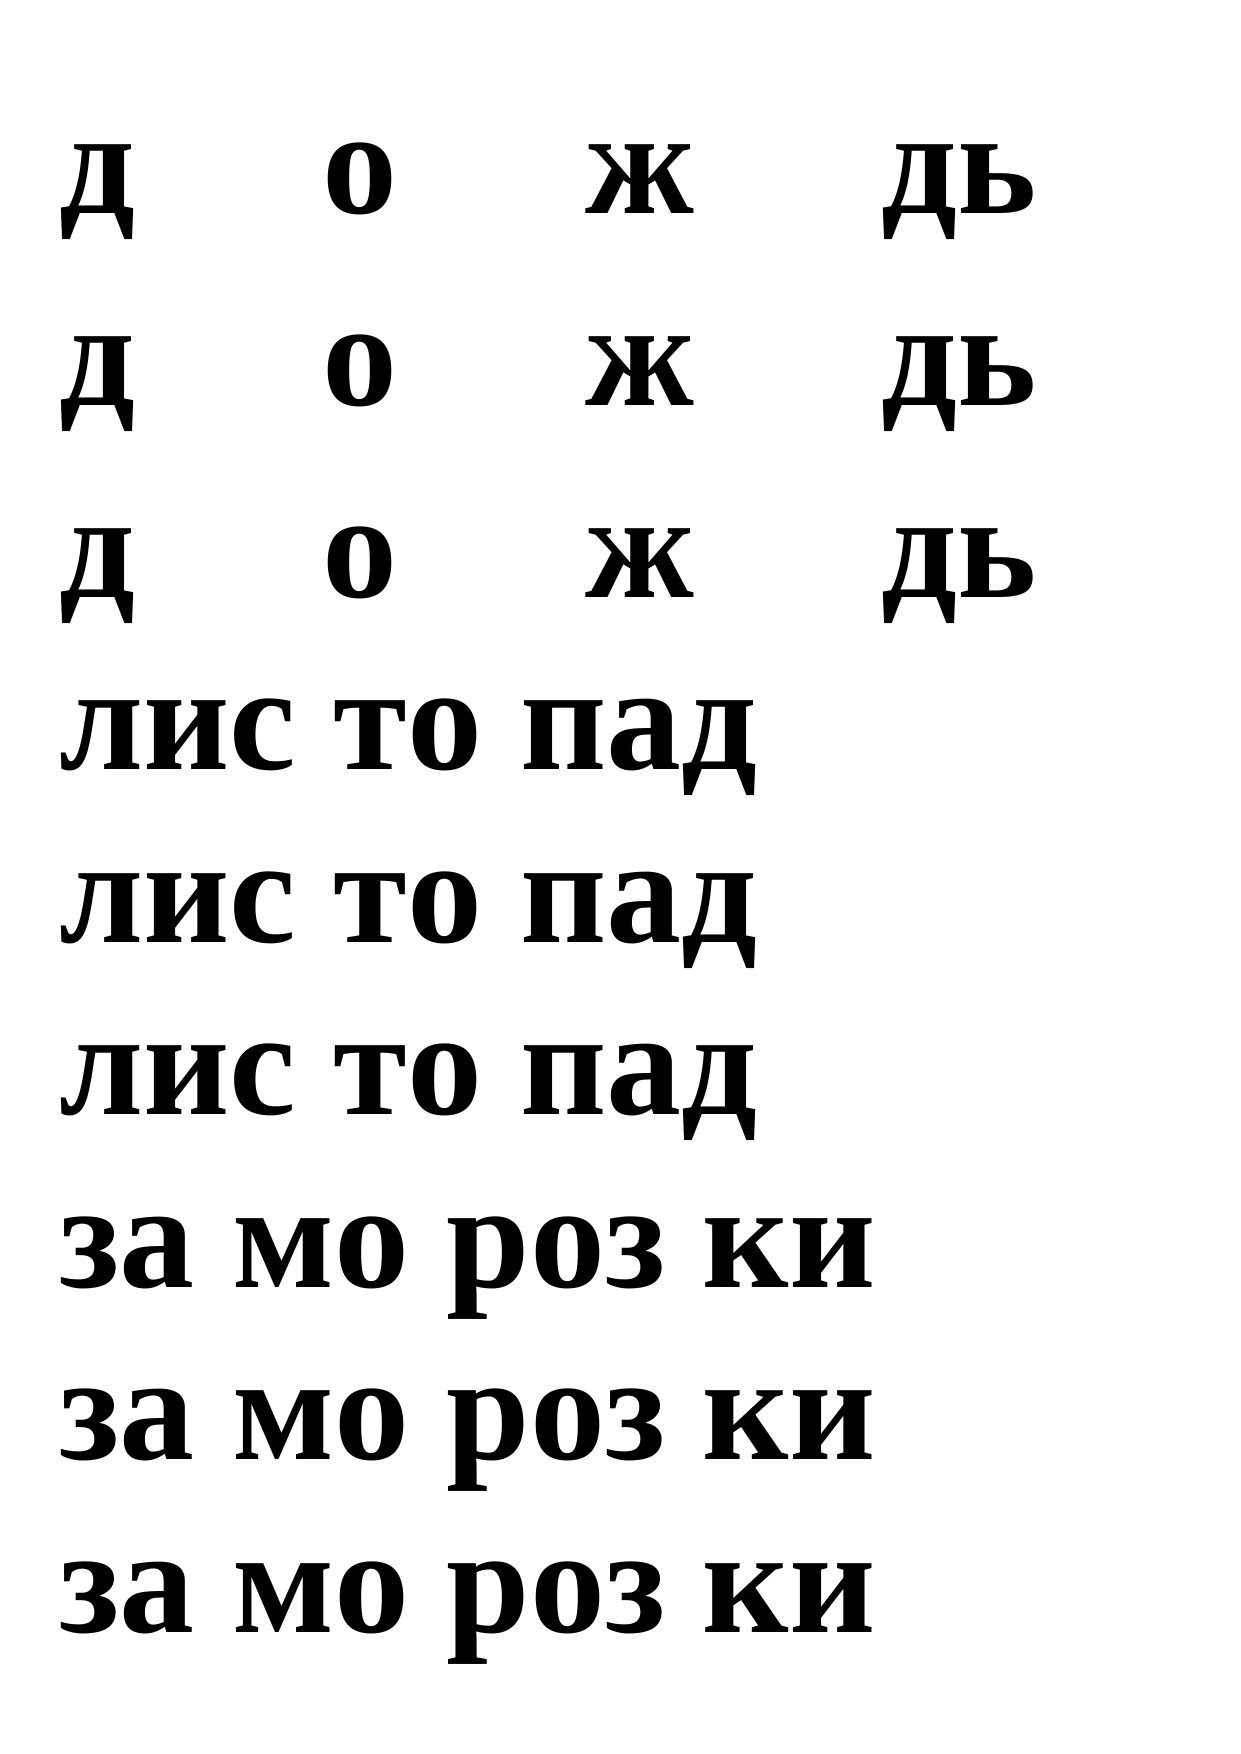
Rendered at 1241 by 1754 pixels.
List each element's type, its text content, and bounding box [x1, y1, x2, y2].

text за мо роз ки [59, 1320, 1211, 1492]
text за мо роз ки [59, 1147, 1211, 1320]
text за мо роз ки [59, 1492, 1211, 1665]
text д о ж дь [59, 457, 1211, 630]
text лис то пад [59, 975, 1211, 1147]
text лис то пад [59, 630, 1211, 802]
text лис то пад [59, 802, 1211, 975]
text д о ж дь [59, 266, 1211, 438]
text д о ж дь [59, 74, 1211, 246]
